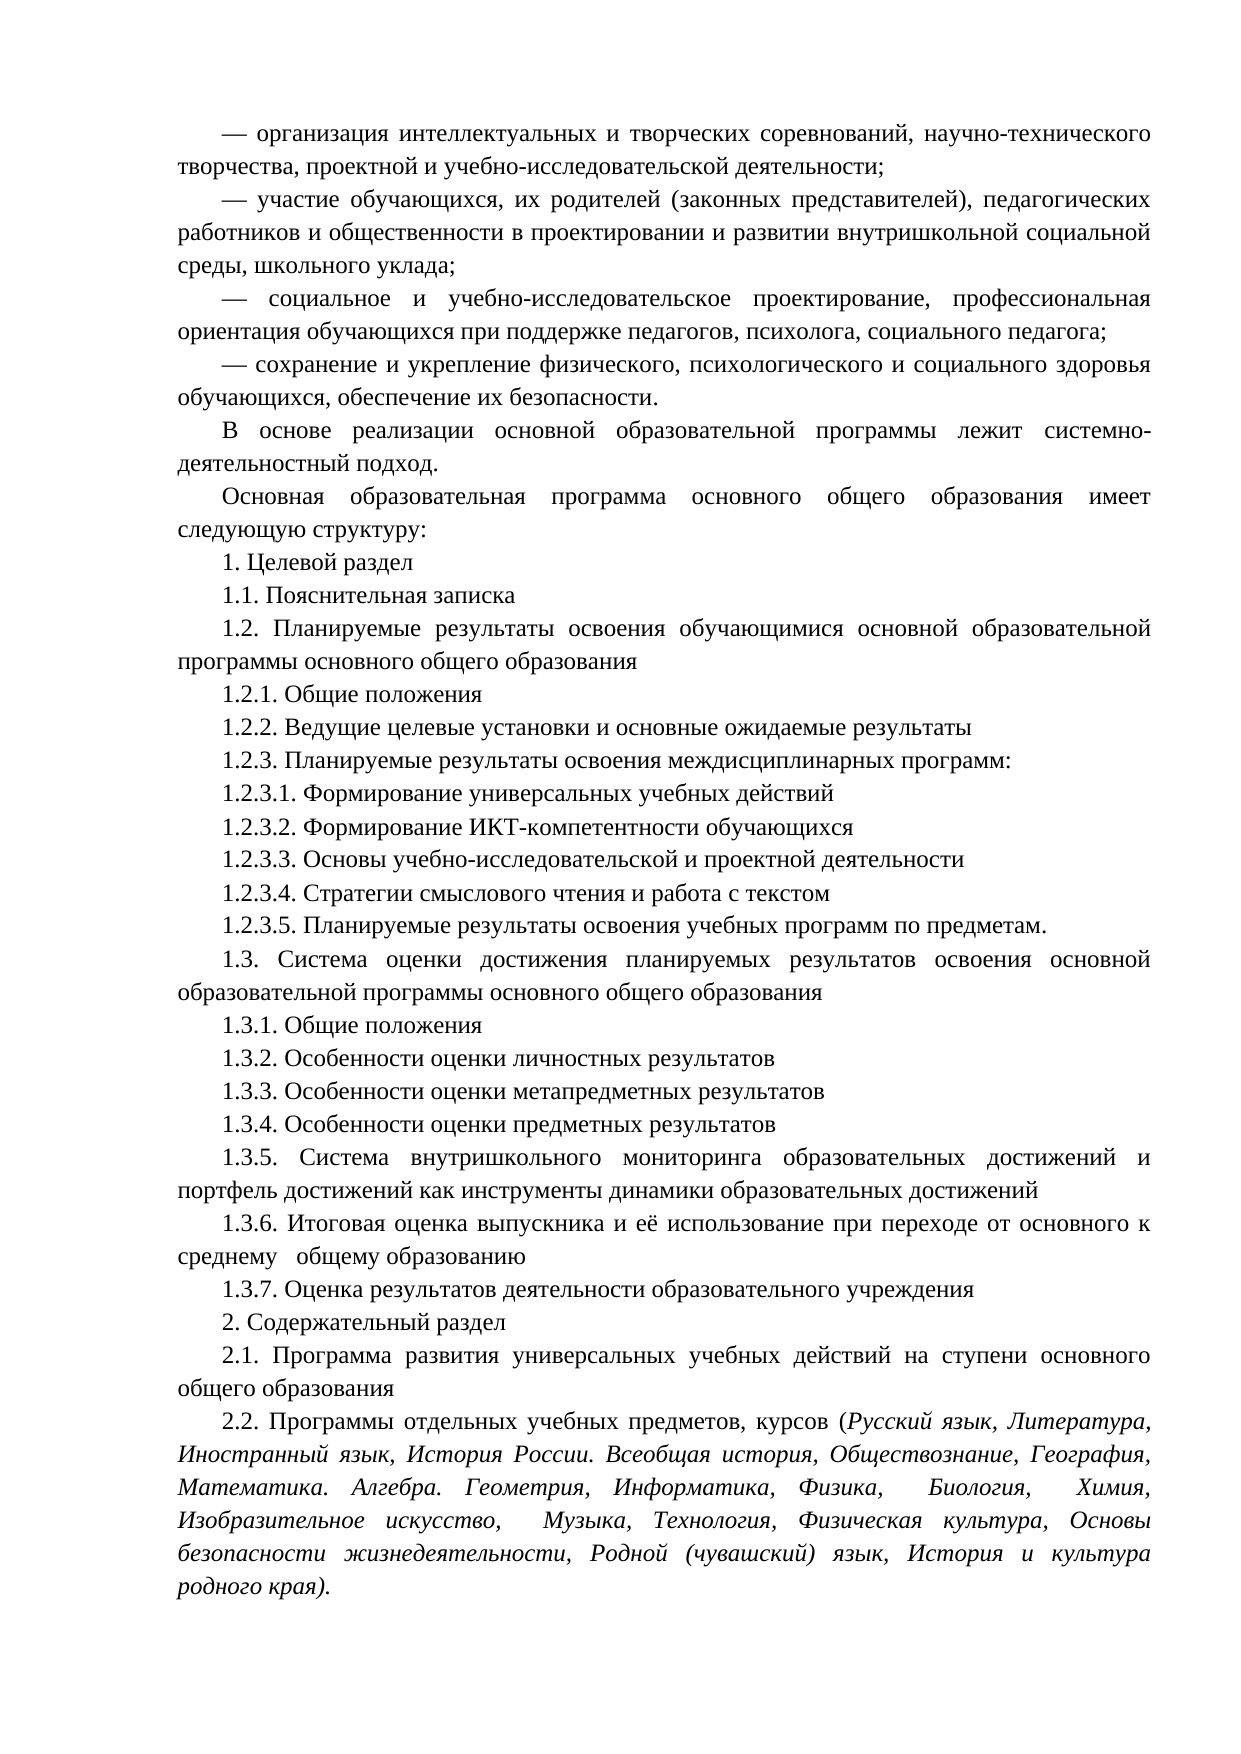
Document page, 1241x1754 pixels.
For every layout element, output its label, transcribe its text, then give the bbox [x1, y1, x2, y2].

text 2.2. Программы отдельных учебных предметов, курсов (Русский язык, Литература, Иностранный язык, История России. Всеобщая история, Обществознание, География, Математика. Алгебра. Геометрия, Информатика, Физика, Биология, Химия, Изобразительное искусство, Музыка, Технология, Физическая культура, Основы безопасности жизнедеятельности, Родной (чувашский) язык, История и культура родного края). [177, 1406, 1152, 1600]
text 1.3.3. Особенности оценки метапредметных результатов [177, 1076, 1152, 1104]
text 1.2.3.4. Стратегии смыслового чтения и работа с текстом [177, 878, 1152, 906]
text 1.2.3.1. Формирование универсальных учебных действий [177, 778, 1152, 807]
text 1.2. Планируемые результаты освоения обучающимися основной образовательной программы основного общего образования [177, 613, 1152, 675]
text — участие обучающихся, их родителей (законных представителей), педагогических работников и общественности в проектировании и развитии внутришкольной социальной среды, школьного уклада; [177, 184, 1152, 279]
text 1.2.3.5. Планируемые результаты освоения учебных программ по предметам. [177, 911, 1152, 939]
text 1.1. Пояснительная записка [177, 580, 1152, 609]
text Основная образовательная программа основного общего образования имеет следующую структуру: [177, 481, 1152, 543]
text 1.2.3. Планируемые результаты освоения междисциплинарных программ: [177, 746, 1152, 774]
text 1. Целевой раздел [177, 547, 1152, 576]
text 1.3.7. Оценка результатов деятельности образовательного учреждения [177, 1274, 1152, 1303]
text — социальное и учебно-исследовательское проектирование, профессиональная ориентация обучающихся при поддержке педагогов, психолога, социального педагога; [177, 283, 1152, 345]
text 1.3.5. Система внутришкольного мониторинга образовательных достижений и портфель достижений как инструменты динамики образовательных достижений [177, 1142, 1152, 1203]
text 1.3.1. Общие положения [177, 1010, 1152, 1038]
text — сохранение и укрепление физического, психологического и социального здоровья обучающихся, обеспечение их безопасности. [177, 349, 1152, 411]
text — организация интеллектуальных и творческих соревнований, научно-технического творчества, проектной и учебно-исследовательской деятельности; [177, 118, 1152, 180]
text 1.3.6. Итоговая оценка выпускника и её использование при переходе от основного к среднему общему образованию [177, 1208, 1152, 1269]
text 2. Содержательный раздел [177, 1307, 1152, 1336]
text 1.3. Система оценки достижения планируемых результатов освоения основной образовательной программы основного общего образования [177, 944, 1152, 1005]
text 1.2.3.3. Основы учебно-исследовательской и проектной деятельности [177, 844, 1152, 873]
text 1.2.3.2. Формирование ИКТ-компетентности обучающихся [177, 812, 1152, 840]
text 1.3.2. Особенности оценки личностных результатов [177, 1043, 1152, 1071]
text 2.1. Программа развития универсальных учебных действий на ступени основного общего образования [177, 1340, 1152, 1402]
text В основе реализации основной образовательной программы лежит системно-деятельностный подход. [177, 415, 1152, 477]
text 1.2.1. Общие положения [177, 679, 1152, 708]
text 1.2.2. Ведущие целевые установки и основные ожидаемые результаты [177, 712, 1152, 741]
text 1.3.4. Особенности оценки предметных результатов [177, 1109, 1152, 1137]
